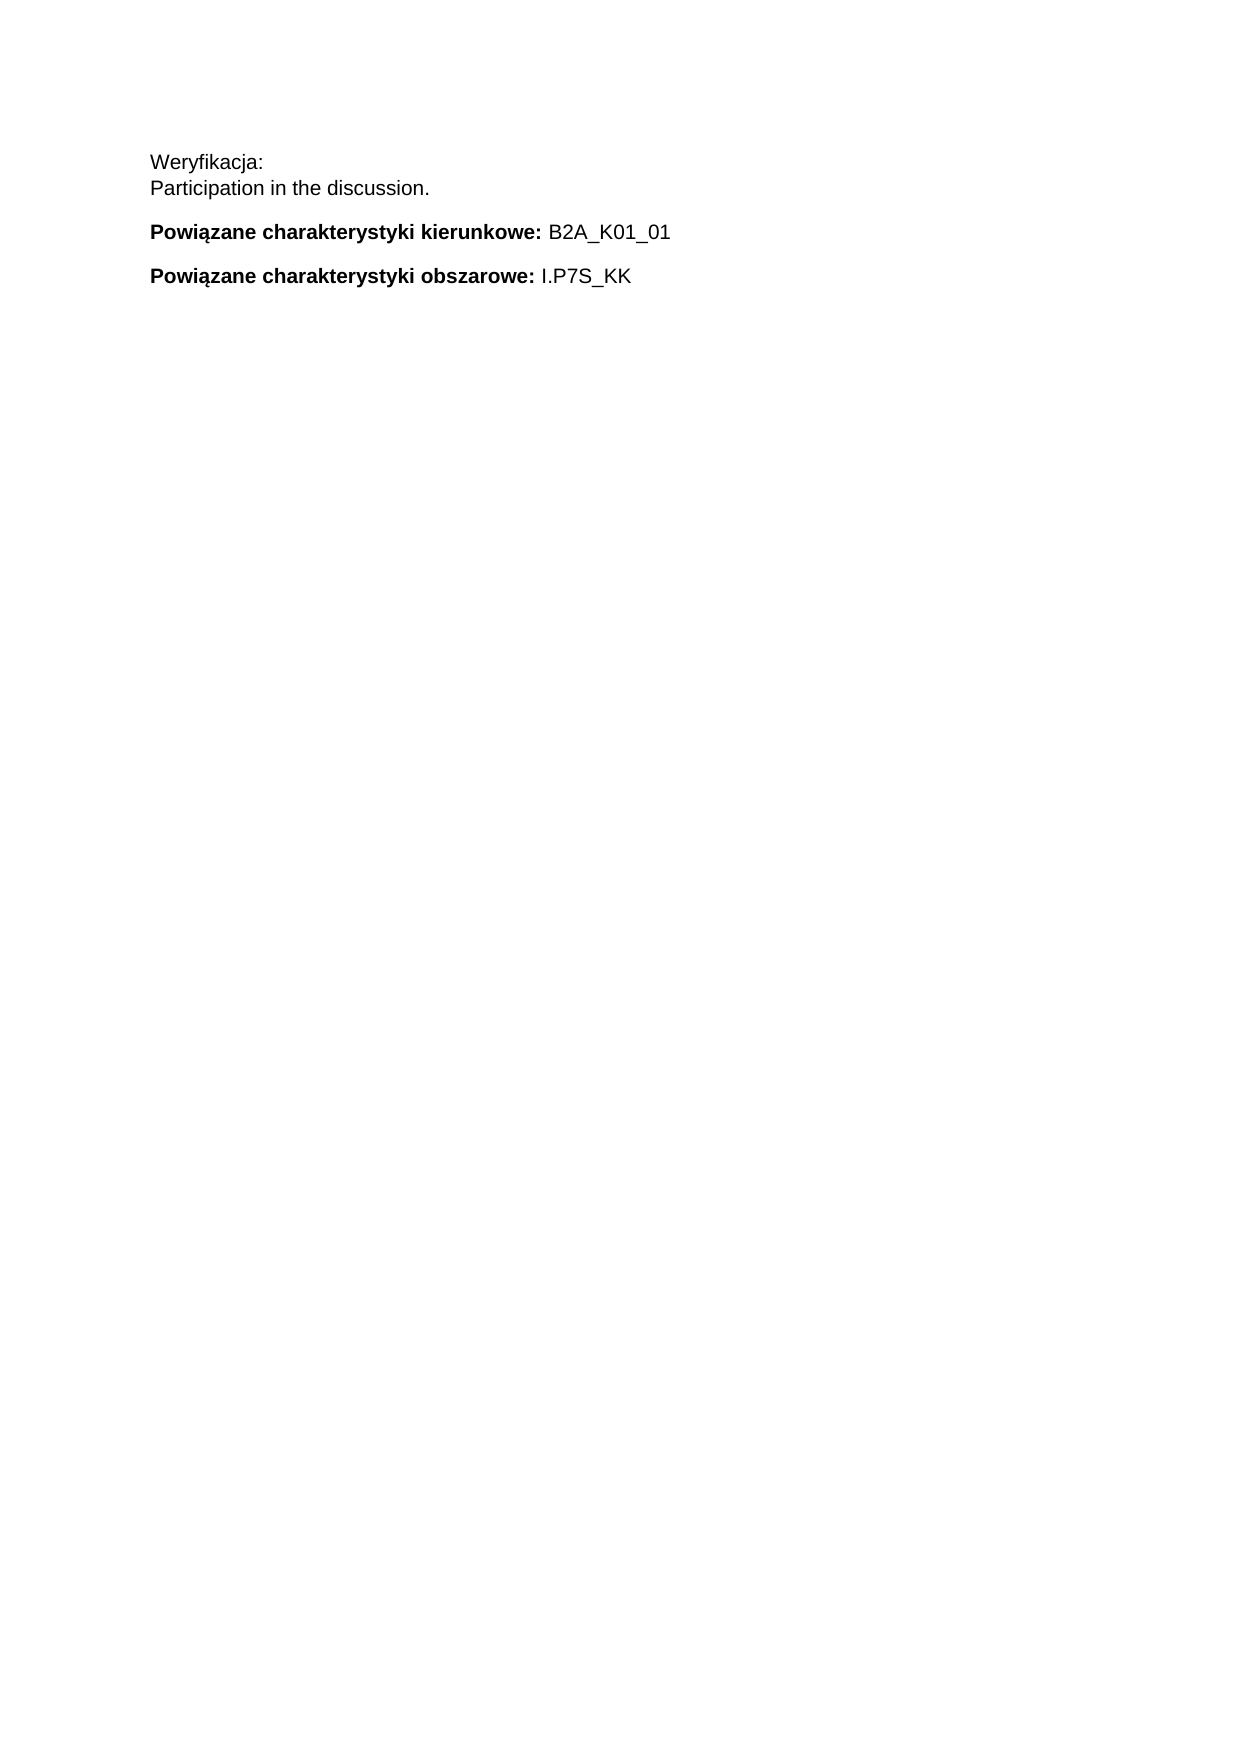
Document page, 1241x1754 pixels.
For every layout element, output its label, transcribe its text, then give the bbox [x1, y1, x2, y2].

text Weryfikacja: [150, 150, 1090, 174]
text Powiązane charakterystyki obszarowe: I.P7S_KK [150, 263, 1090, 287]
text Participation in the discussion. [150, 176, 1090, 200]
text Powiązane charakterystyki kierunkowe: B2A_K01_01 [150, 220, 1090, 244]
